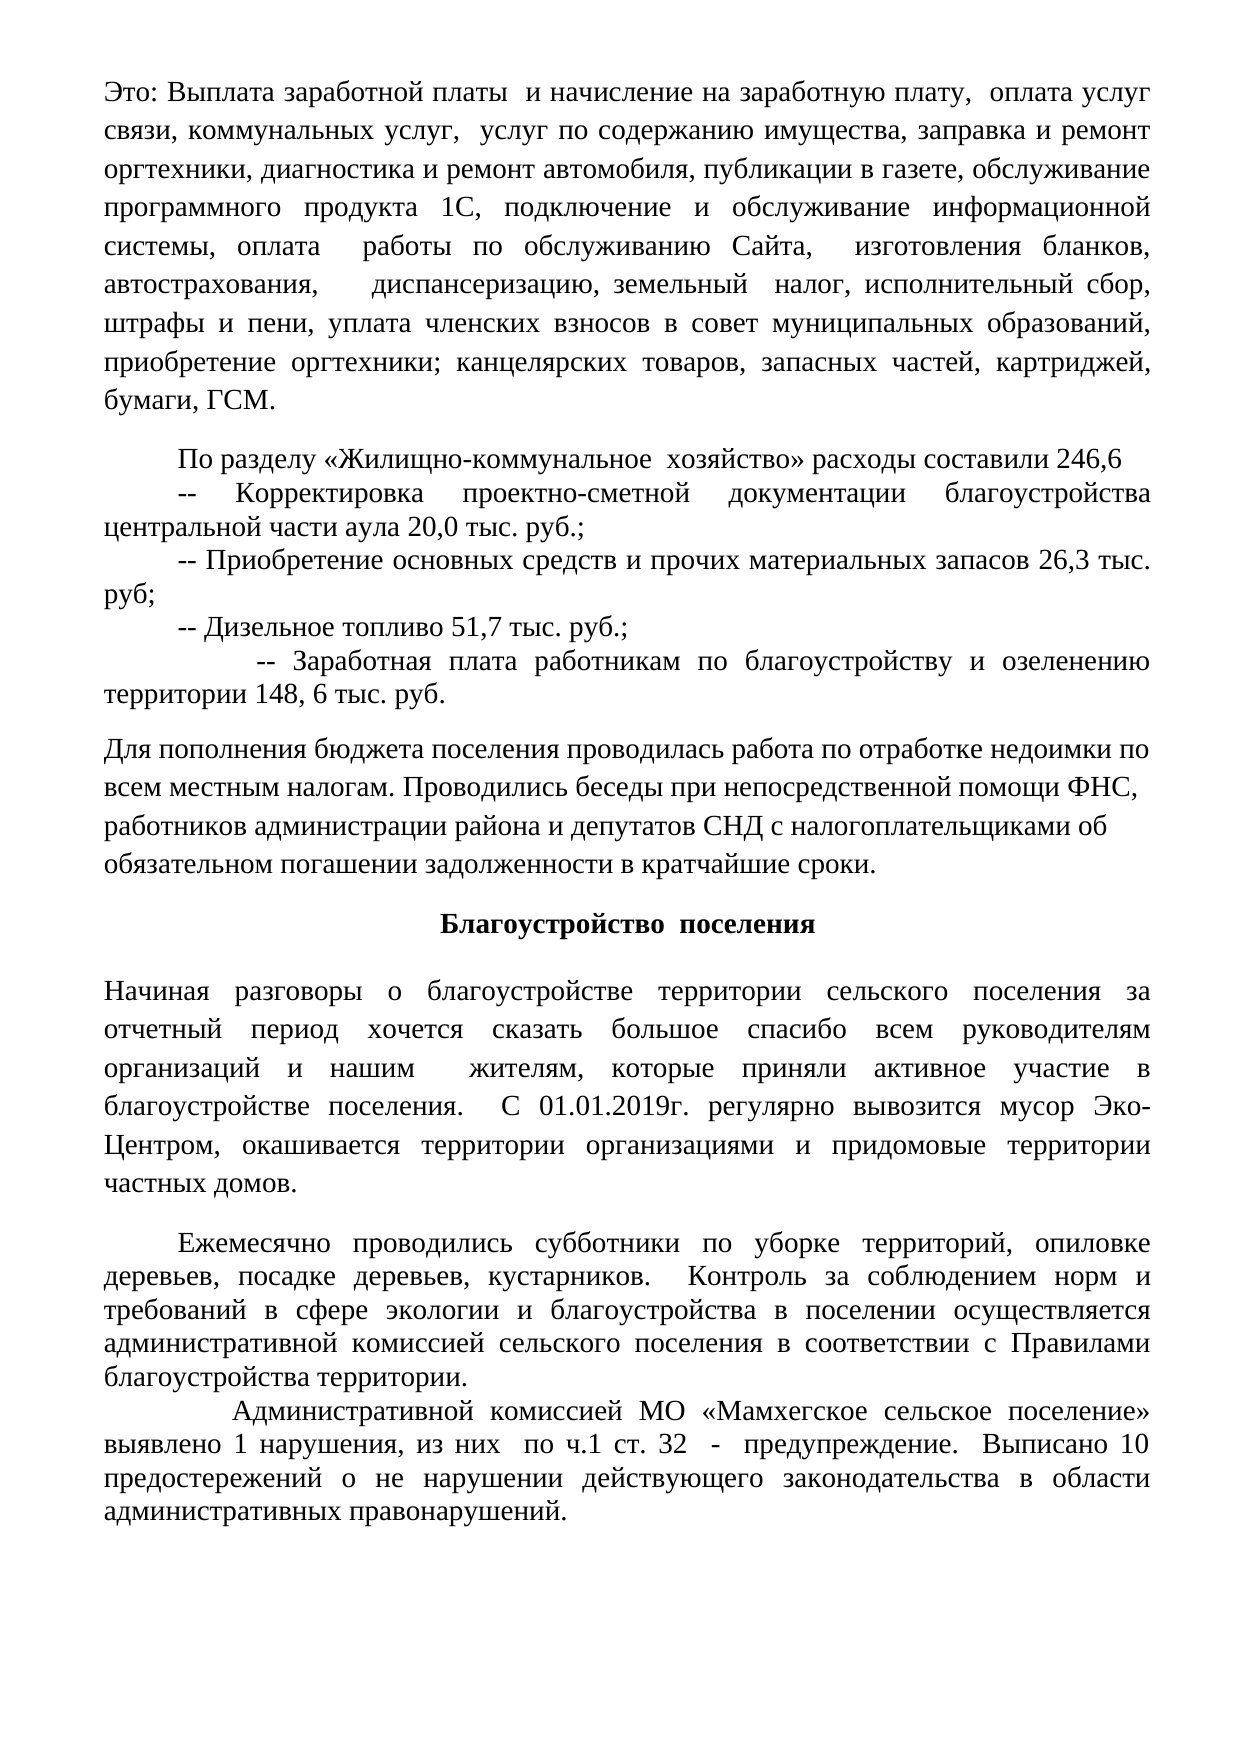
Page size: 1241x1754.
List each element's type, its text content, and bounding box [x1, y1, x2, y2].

text Благоустройство поселения [103, 906, 1152, 939]
text Начиная разговоры о благоустройстве территории сельского поселения за отчетный период хочется сказать большое спасибо всем руководителям организаций и нашим жителям, которые приняли активное участие в благоустройстве поселения. С 01.01.2019г. регулярно вывозится мусор Эко-Центром, окашивается территории организациями и придомовые территории частных домов. [103, 973, 1152, 1199]
text Для пополнения бюджета поселения проводилась работа по отработке недоимки по всем местным налогам. Проводились беседы при непосредственной помощи ФНС, работников администрации района и депутатов СНД с налогоплательщиками об обязательном погашении задолженности в кратчайшие сроки. [103, 731, 1152, 880]
text Это: Выплата заработной платы и начисление на заработную плату, оплата услуг связи, коммунальных услуг, услуг по содержанию имущества, заправка и ремонт оргтехники, диагностика и ремонт автомобиля, публикации в газете, обслуживание программного продукта 1С, подключение и обслуживание информационной системы, оплата работы по обслуживанию Сайта, изготовления бланков, автострахования, диспансеризацию, земельный налог, исполнительный сбор, штрафы и пени, уплата членских взносов в совет муниципальных образований, приобретение оргтехники; канцелярских товаров, запасных частей, картриджей, бумаги, ГСМ. [103, 74, 1152, 416]
text -- Приобретение основных средств и прочих материальных запасов 26,3 тыс. руб; [103, 542, 1152, 609]
text По разделу «Жилищно-коммунальное хозяйство» расходы составили 246,6 [103, 442, 1152, 475]
text Административной комиссией МО «Мамхегское сельское поселение» выявлено 1 нарушения, из них по ч.1 ст. 32 - предупреждение. Выписано 10 предостережений о не нарушении действующего законодательства в области административных правонарушений. [103, 1393, 1152, 1527]
text -- Заработная плата работникам по благоустройству и озеленению территории 148, 6 тыс. руб. [103, 643, 1152, 710]
text Ежемесячно проводились субботники по уборке территорий, опиловке деревьев, посадке деревьев, кустарников. Контроль за соблюдением норм и требований в сфере экологии и благоустройства в поселении осуществляется административной комиссией сельского поселения в соответствии с Правилами благоустройства территории. [103, 1225, 1152, 1393]
text -- Корректировка проектно-сметной документации благоустройства центральной части аула 20,0 тыс. руб.; [103, 475, 1152, 542]
text -- Дизельное топливо 51,7 тыс. руб.; [103, 609, 1152, 643]
